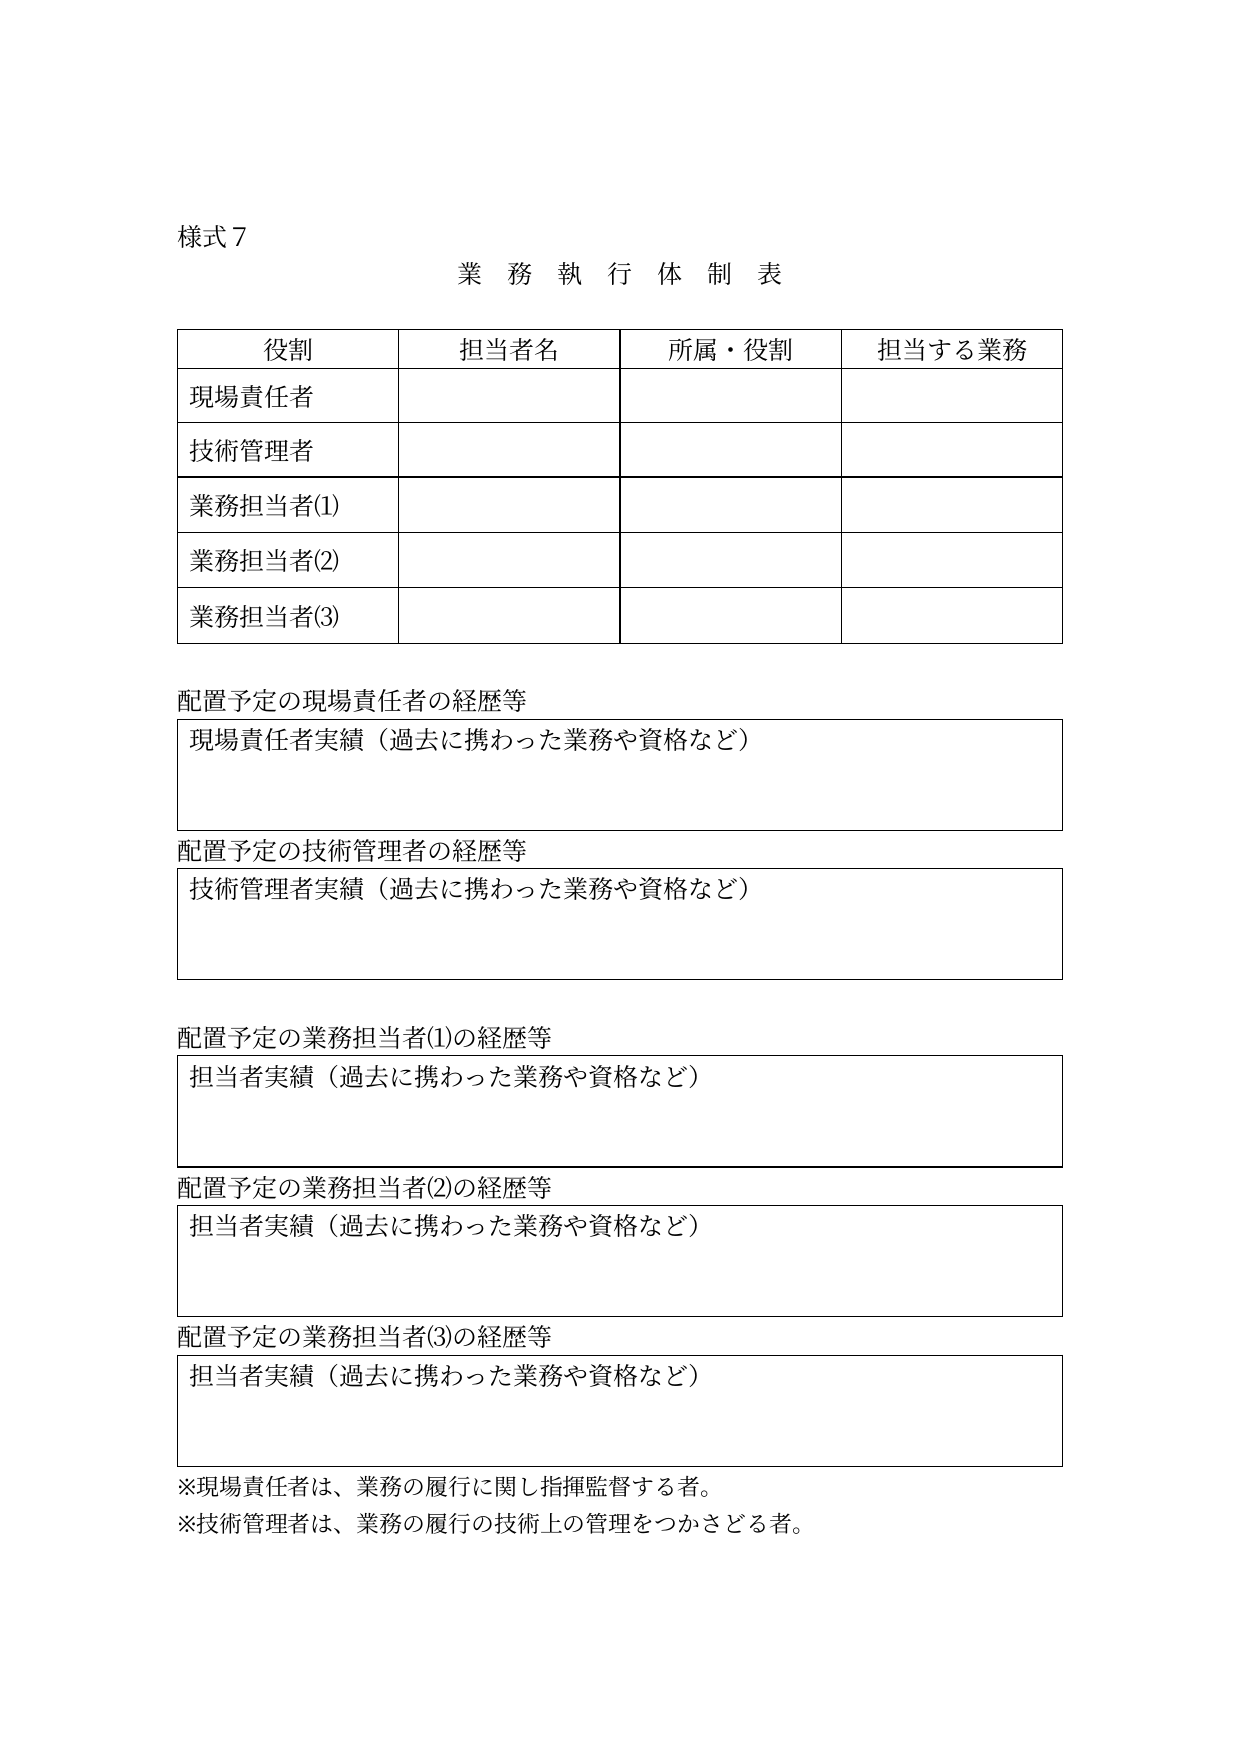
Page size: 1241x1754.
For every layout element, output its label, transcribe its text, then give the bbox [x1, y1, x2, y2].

table_cell [621, 588, 841, 643]
text 配置予定の業務担当者⑶の経歴等 [177, 1317, 1063, 1354]
table_cell [842, 533, 1062, 587]
table_cell 現場責任者 [178, 369, 398, 422]
table_header 担当する業務 [842, 330, 1062, 368]
table_cell [842, 369, 1062, 422]
table_cell [621, 369, 841, 422]
table_cell [399, 478, 619, 532]
table_header 担当者実績（過去に携わった業務や資格など） [178, 1356, 1062, 1466]
table_header 役割 [178, 330, 398, 368]
table_header 所属・役割 [621, 330, 841, 368]
text 配置予定の現場責任者の経歴等 [177, 681, 1063, 719]
text 配置予定の業務担当者⑴の経歴等 [177, 1018, 1063, 1055]
table_cell [621, 423, 841, 476]
text 配置予定の業務担当者⑵の経歴等 [177, 1168, 1063, 1205]
table_cell [399, 533, 619, 587]
table_header 現場責任者実績（過去に携わった業務や資格など） [178, 720, 1062, 830]
table_cell 業務担当者⑴ [178, 478, 398, 532]
table_cell [399, 369, 619, 422]
table_header 技術管理者実績（過去に携わった業務や資格など） [178, 869, 1062, 979]
table_cell 業務担当者⑵ [178, 533, 398, 587]
text ※技術管理者は、業務の履行の技術上の管理をつかさどる者。 [177, 1504, 1063, 1542]
text 配置予定の技術管理者の経歴等 [177, 831, 1063, 868]
table_cell [399, 423, 619, 476]
table_cell [399, 588, 619, 643]
table_header 担当者名 [399, 330, 619, 368]
table_cell [842, 588, 1062, 643]
text 業 務 執 行 体 制 表 [177, 254, 1063, 292]
table_cell [842, 478, 1062, 532]
table_header 担当者実績（過去に携わった業務や資格など） [178, 1056, 1062, 1166]
text 様式７ [177, 217, 1063, 254]
table_cell [621, 533, 841, 587]
text ※現場責任者は、業務の履行に関し指揮監督する者。 [177, 1467, 1063, 1504]
table_cell 業務担当者⑶ [178, 588, 398, 643]
table_cell [621, 478, 841, 532]
table_header 担当者実績（過去に携わった業務や資格など） [178, 1206, 1062, 1316]
table_cell [842, 423, 1062, 476]
table_cell 技術管理者 [178, 423, 398, 476]
